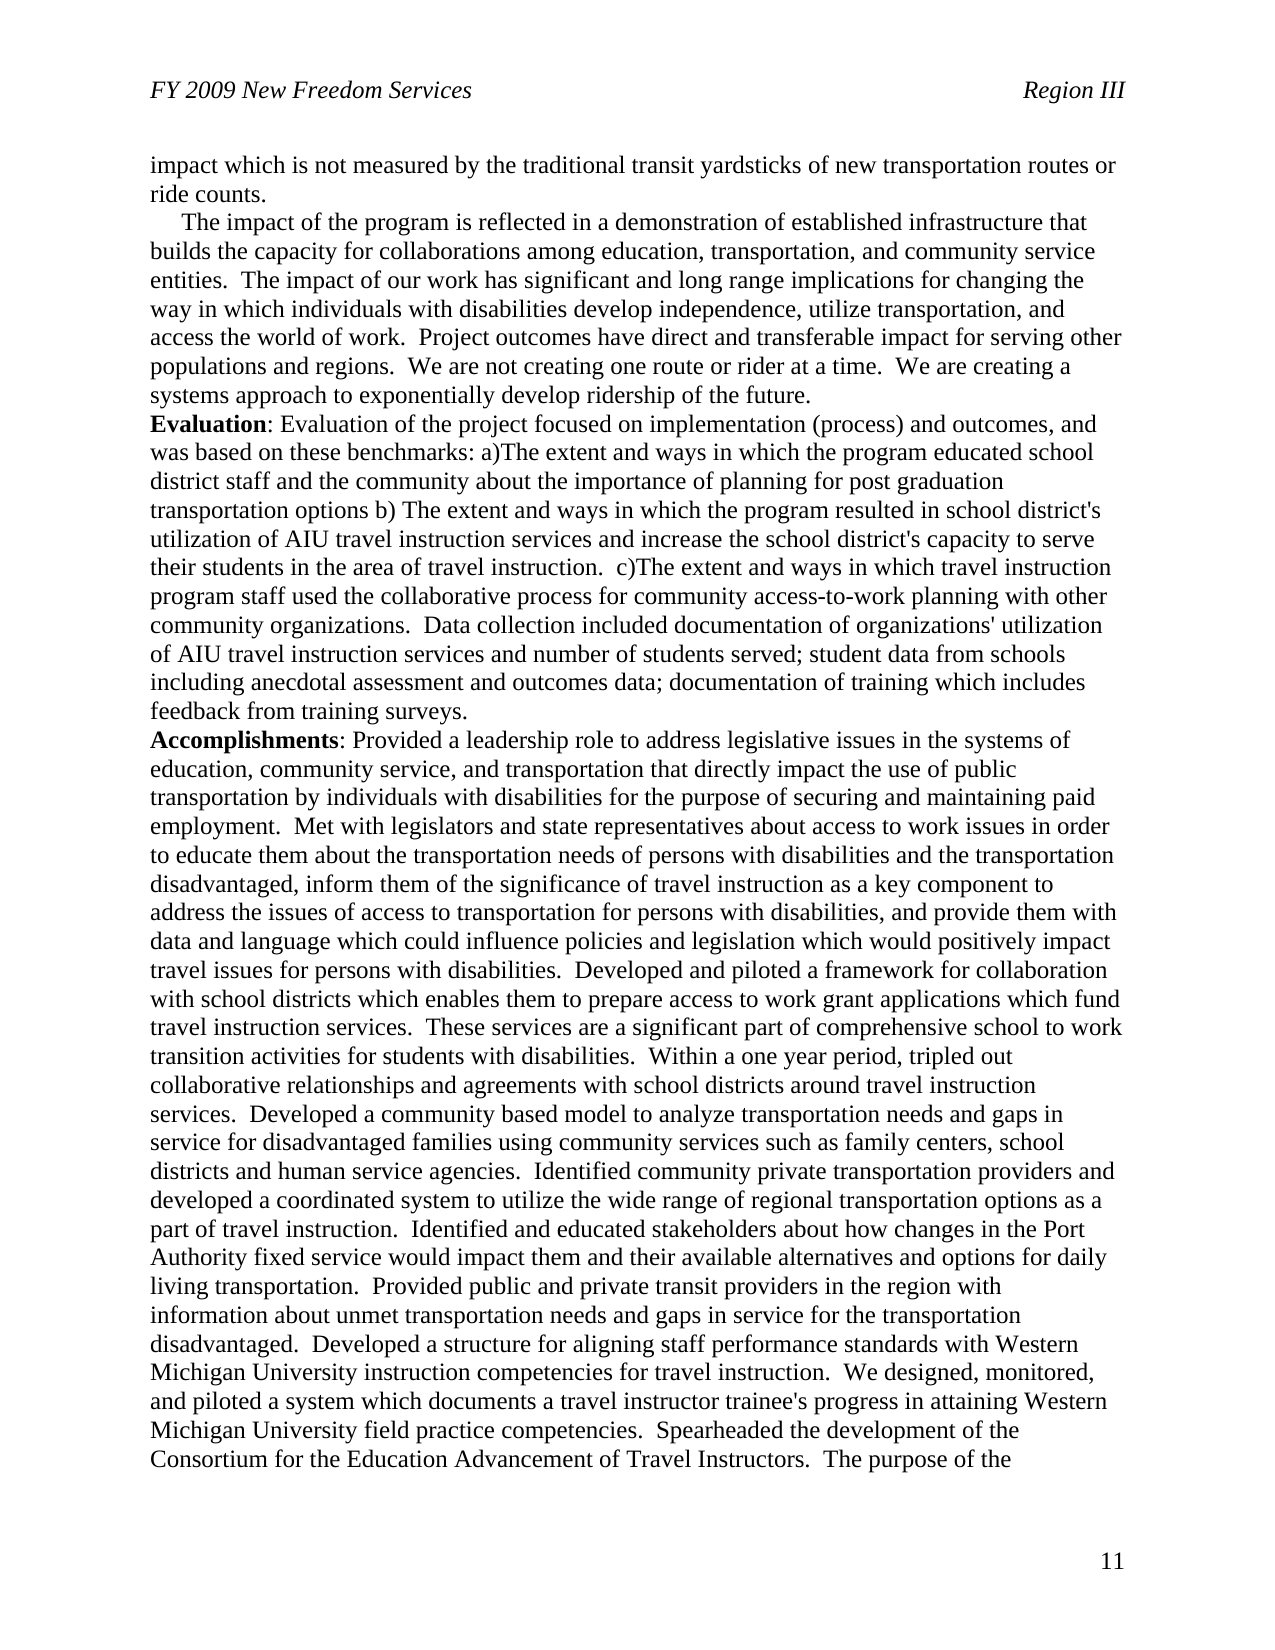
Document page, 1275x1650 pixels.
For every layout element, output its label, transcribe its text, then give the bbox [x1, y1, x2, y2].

text The impact of the program is reflected in a demonstration of established infrastructure that builds the capacity for collaborations among education, transportation, and community service entities. The impact of our work has significant and long range implications for changing the way in which individuals with disabilities develop independence, utilize transportation, and access the world of work. Project outcomes have direct and transferable impact for serving other populations and regions. We are not creating one route or rider at a time. We are creating a systems approach to exponentially develop ridership of the future. [150, 207, 1125, 409]
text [150, 150, 1125, 207]
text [150, 725, 1125, 1472]
text Evaluation: Evaluation of the project focused on implementation (process) and outcomes, and was based on these benchmarks: a)The extent and ways in which the program educated school district staff and the community about the importance of planning for post graduation transportation options b) The extent and ways in which the program resulted in school district's utilization of AIU travel instruction services and increase the school district's capacity to serve their students in the area of travel instruction. c)The extent and ways in which travel instruction program staff used the collaborative process for community access-to-work planning with other community organizations. Data collection included documentation of organizations' utilization of AIU travel instruction services and number of students served; student data from schools including anecdotal assessment and outcomes data; documentation of training which includes feedback from training surveys. [150, 409, 1125, 725]
